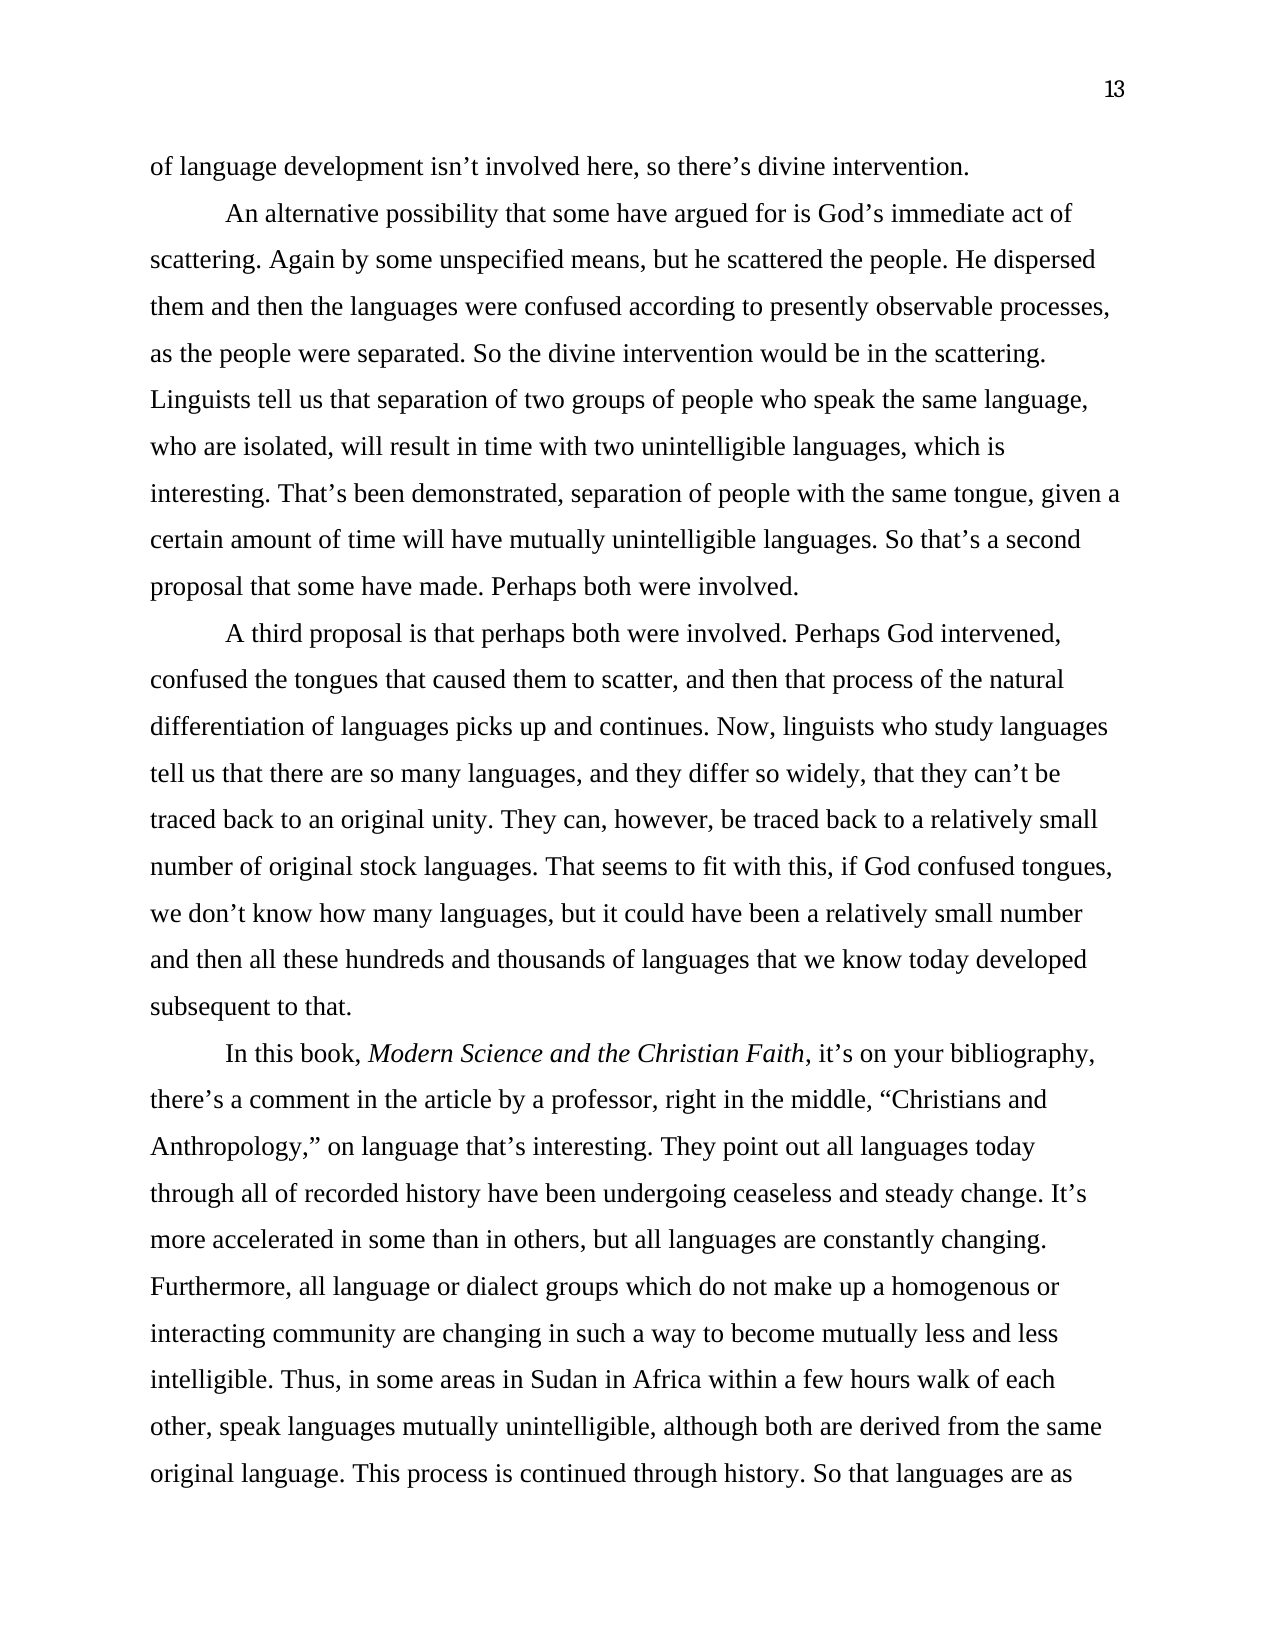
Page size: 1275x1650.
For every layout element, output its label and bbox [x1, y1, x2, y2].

text [150, 150, 1125, 1488]
